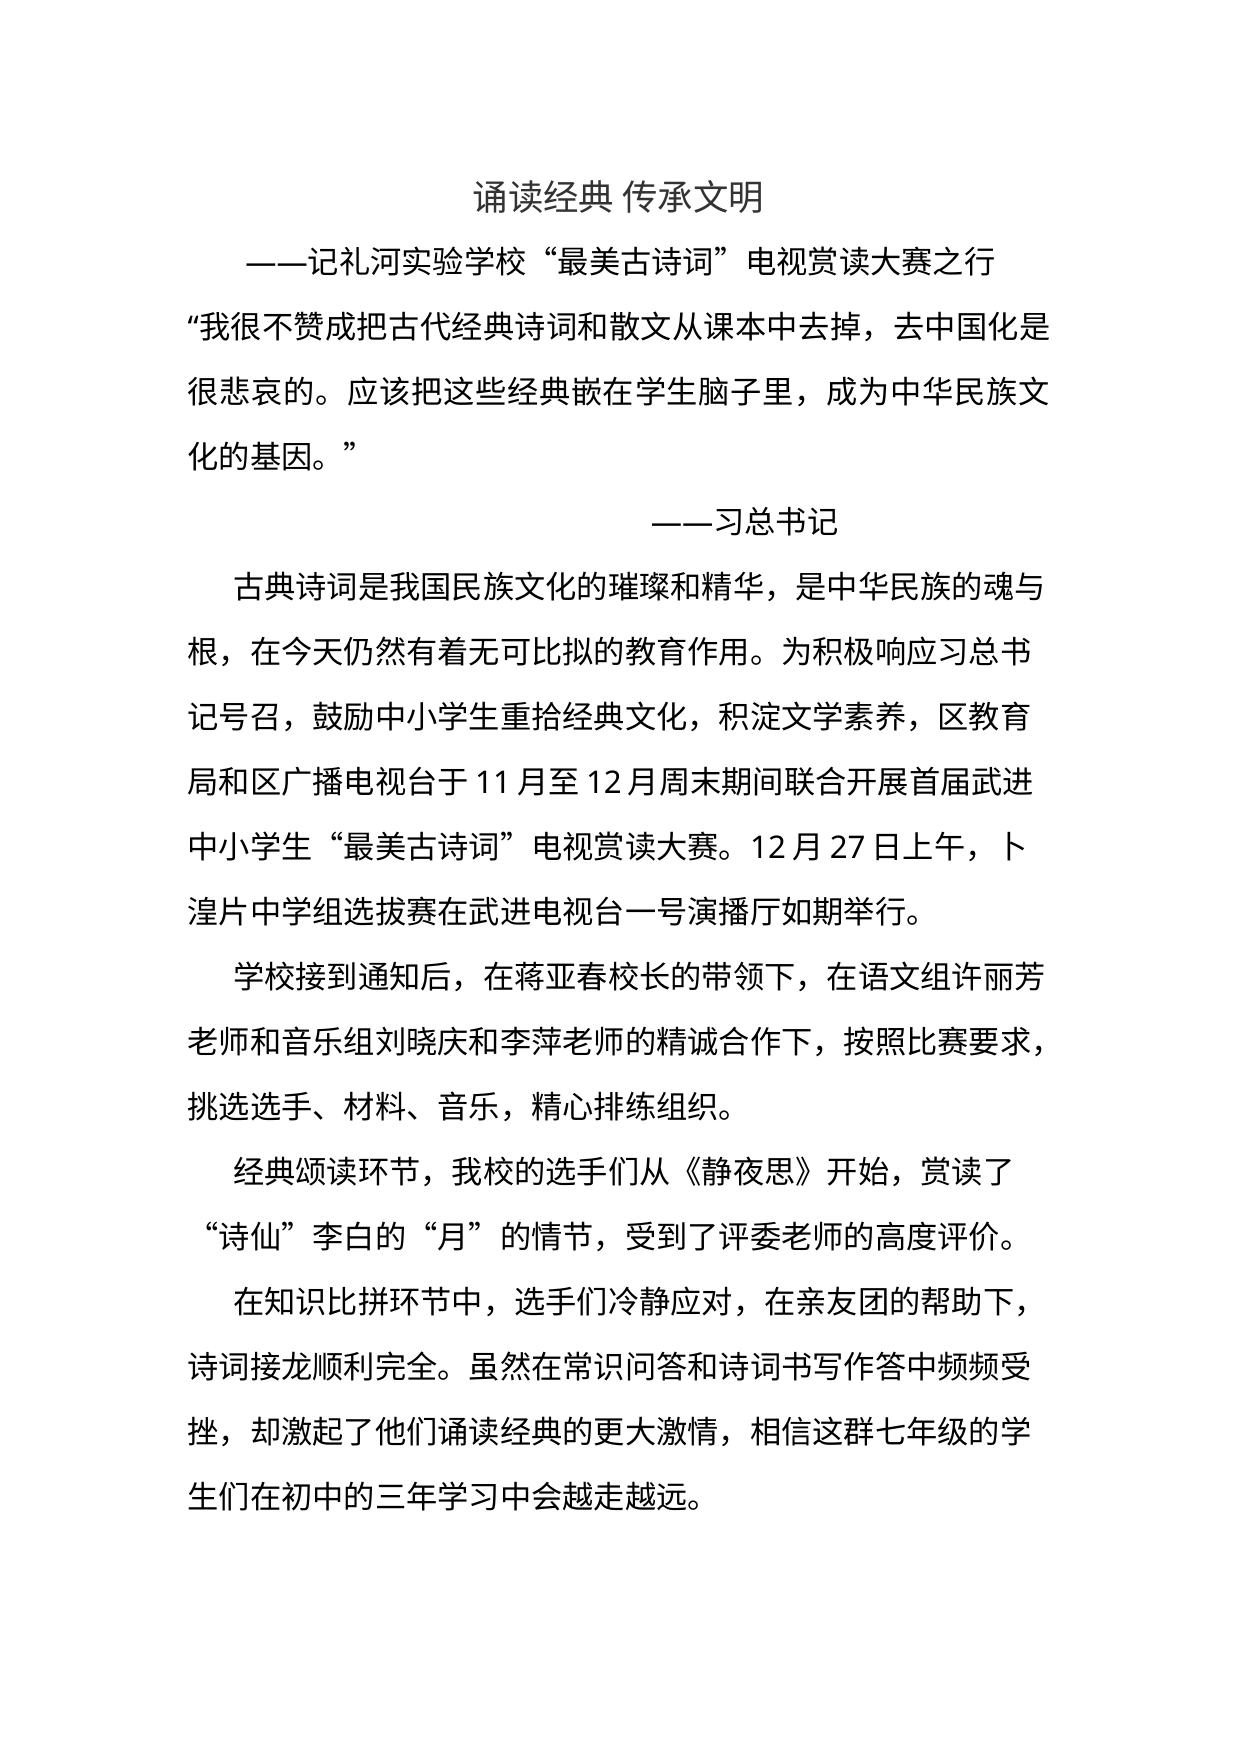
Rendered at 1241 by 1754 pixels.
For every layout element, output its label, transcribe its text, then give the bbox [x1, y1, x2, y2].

text ——习总书记 [187, 487, 1053, 552]
text 古典诗词是我国民族文化的璀璨和精华，是中华民族的魂与根，在今天仍然有着无可比拟的教育作用。为积极响应习总书记号召，鼓励中小学生重拾经典文化，积淀文学素养，区教育局和区广播电视台于11月至12月周末期间联合开展首届武进中小学生“最美古诗词”电视赏读大赛。12月27日上午，卜湟片中学组选拔赛在武进电视台一号演播厅如期举行。 [187, 552, 1053, 942]
text 诵读经典 传承文明 [187, 162, 1053, 227]
text ——记礼河实验学校“最美古诗词”电视赏读大赛之行 [187, 227, 1053, 292]
text “我很不赞成把古代经典诗词和散文从课本中去掉，去中国化是很悲哀的。应该把这些经典嵌在学生脑子里，成为中华民族文化的基因。” [187, 292, 1053, 322]
text “我很不赞成把古代经典诗词和散文从课本中去掉，去中国化是很悲哀的。应该把这些经典嵌在学生脑子里，成为中华民族文化的基因。” [187, 323, 1053, 487]
text 学校接到通知后，在蒋亚春校长的带领下，在语文组许丽芳老师和音乐组刘晓庆和李萍老师的精诚合作下，按照比赛要求，挑选选手、材料、音乐，精心排练组织。 [187, 942, 1053, 1137]
text 经典颂读环节，我校的选手们从《静夜思》开始，赏读了“诗仙”李白的“月”的情节，受到了评委老师的高度评价。 [187, 1137, 1053, 1267]
text 在知识比拼环节中，选手们冷静应对，在亲友团的帮助下，诗词接龙顺利完全。虽然在常识问答和诗词书写作答中频频受挫，却激起了他们诵读经典的更大激情，相信这群七年级的学生们在初中的三年学习中会越走越远。 [187, 1267, 1053, 1527]
